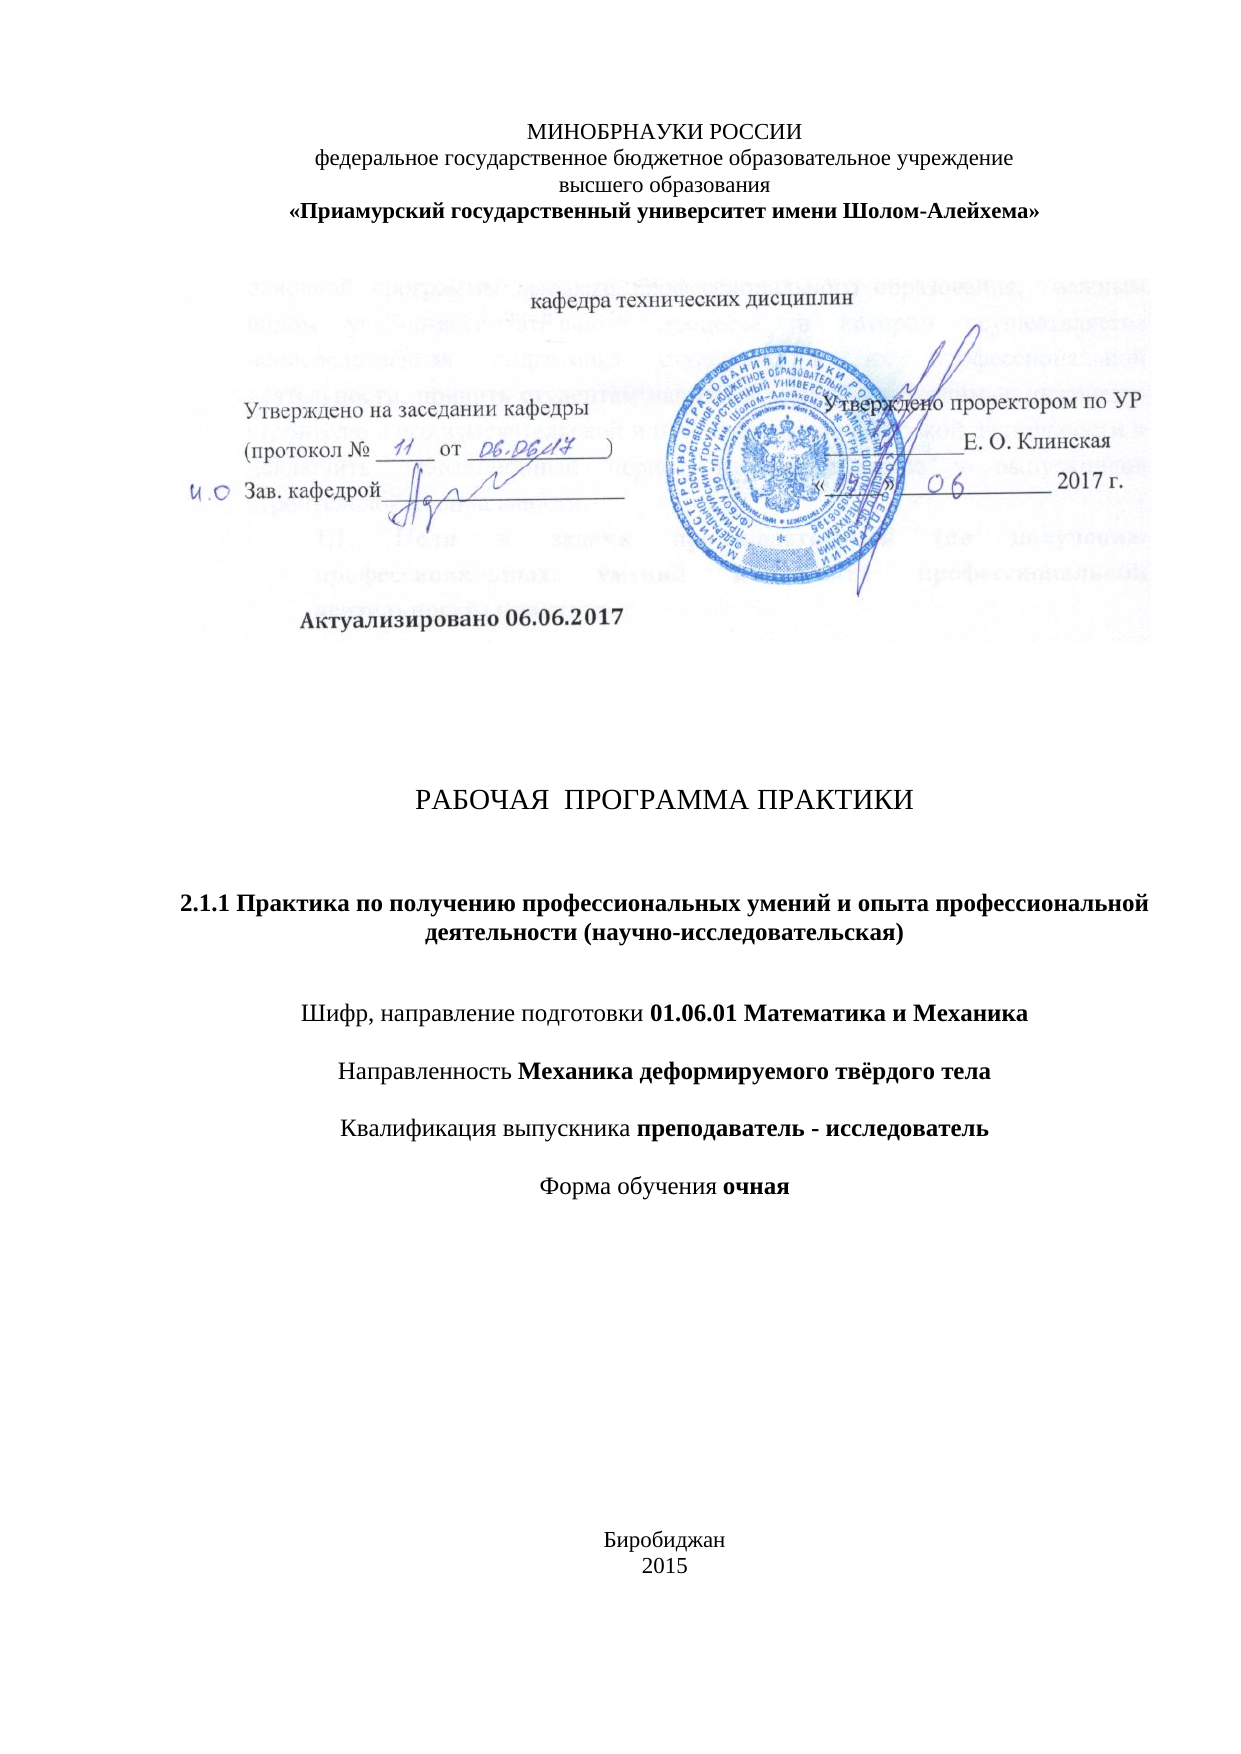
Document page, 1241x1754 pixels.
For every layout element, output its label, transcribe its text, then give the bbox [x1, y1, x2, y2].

text МИНОБРНАУКИ РОССИИ [177, 118, 1152, 144]
text 2015 [177, 1552, 1152, 1578]
text высшего образования [177, 171, 1152, 197]
text федеральное государственное бюджетное образовательное учреждение [177, 144, 1152, 171]
text Направленность Механика деформируемого твёрдого тела [177, 1056, 1152, 1085]
text Форма обучения очная [177, 1171, 1152, 1200]
text «Приамурский государственный университет имени Шолом-Алейхема» [177, 197, 1152, 223]
text 2.1.1 Практика по получению профессиональных умений и опыта профессиональной деятельности (научно-исследовательская) [177, 888, 1152, 945]
text Квалификация выпускника преподаватель - исследователь [177, 1113, 1152, 1142]
text Шифр, направление подготовки 01.06.01 Математика и Механика [177, 998, 1152, 1027]
text Биробиджан [177, 1526, 1152, 1552]
picture [177, 278, 1152, 643]
text РАБОЧАЯ ПРОГРАММА ПРАКТИКИ [177, 782, 1152, 816]
